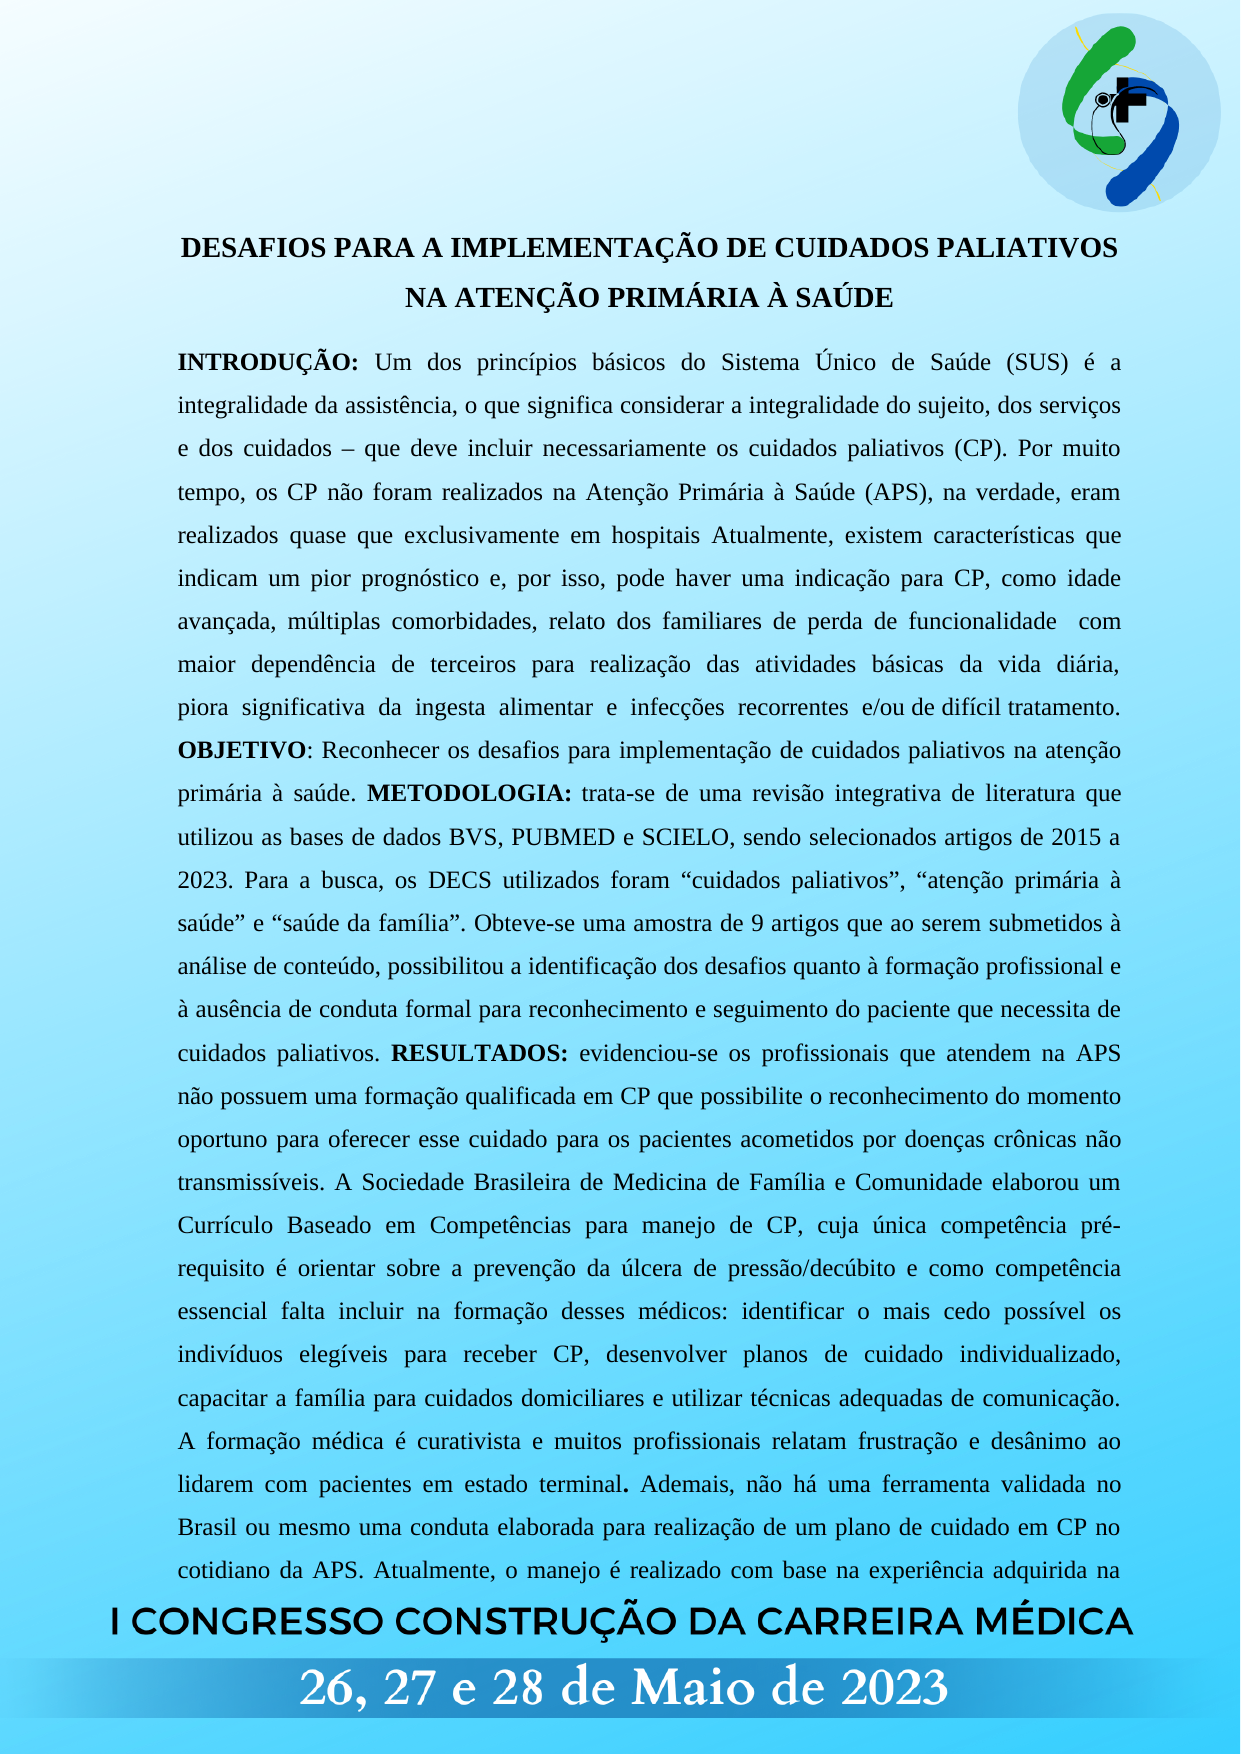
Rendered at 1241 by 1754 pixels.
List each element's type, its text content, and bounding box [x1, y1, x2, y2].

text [177, 347, 1122, 1584]
text DESAFIOS PARA A IMPLEMENTAÇÃO DE CUIDADOS PALIATIVOS NA ATENÇÃO PRIMÁRIA À SAÚDE [177, 230, 1122, 314]
picture [0, 0, 1241, 1754]
